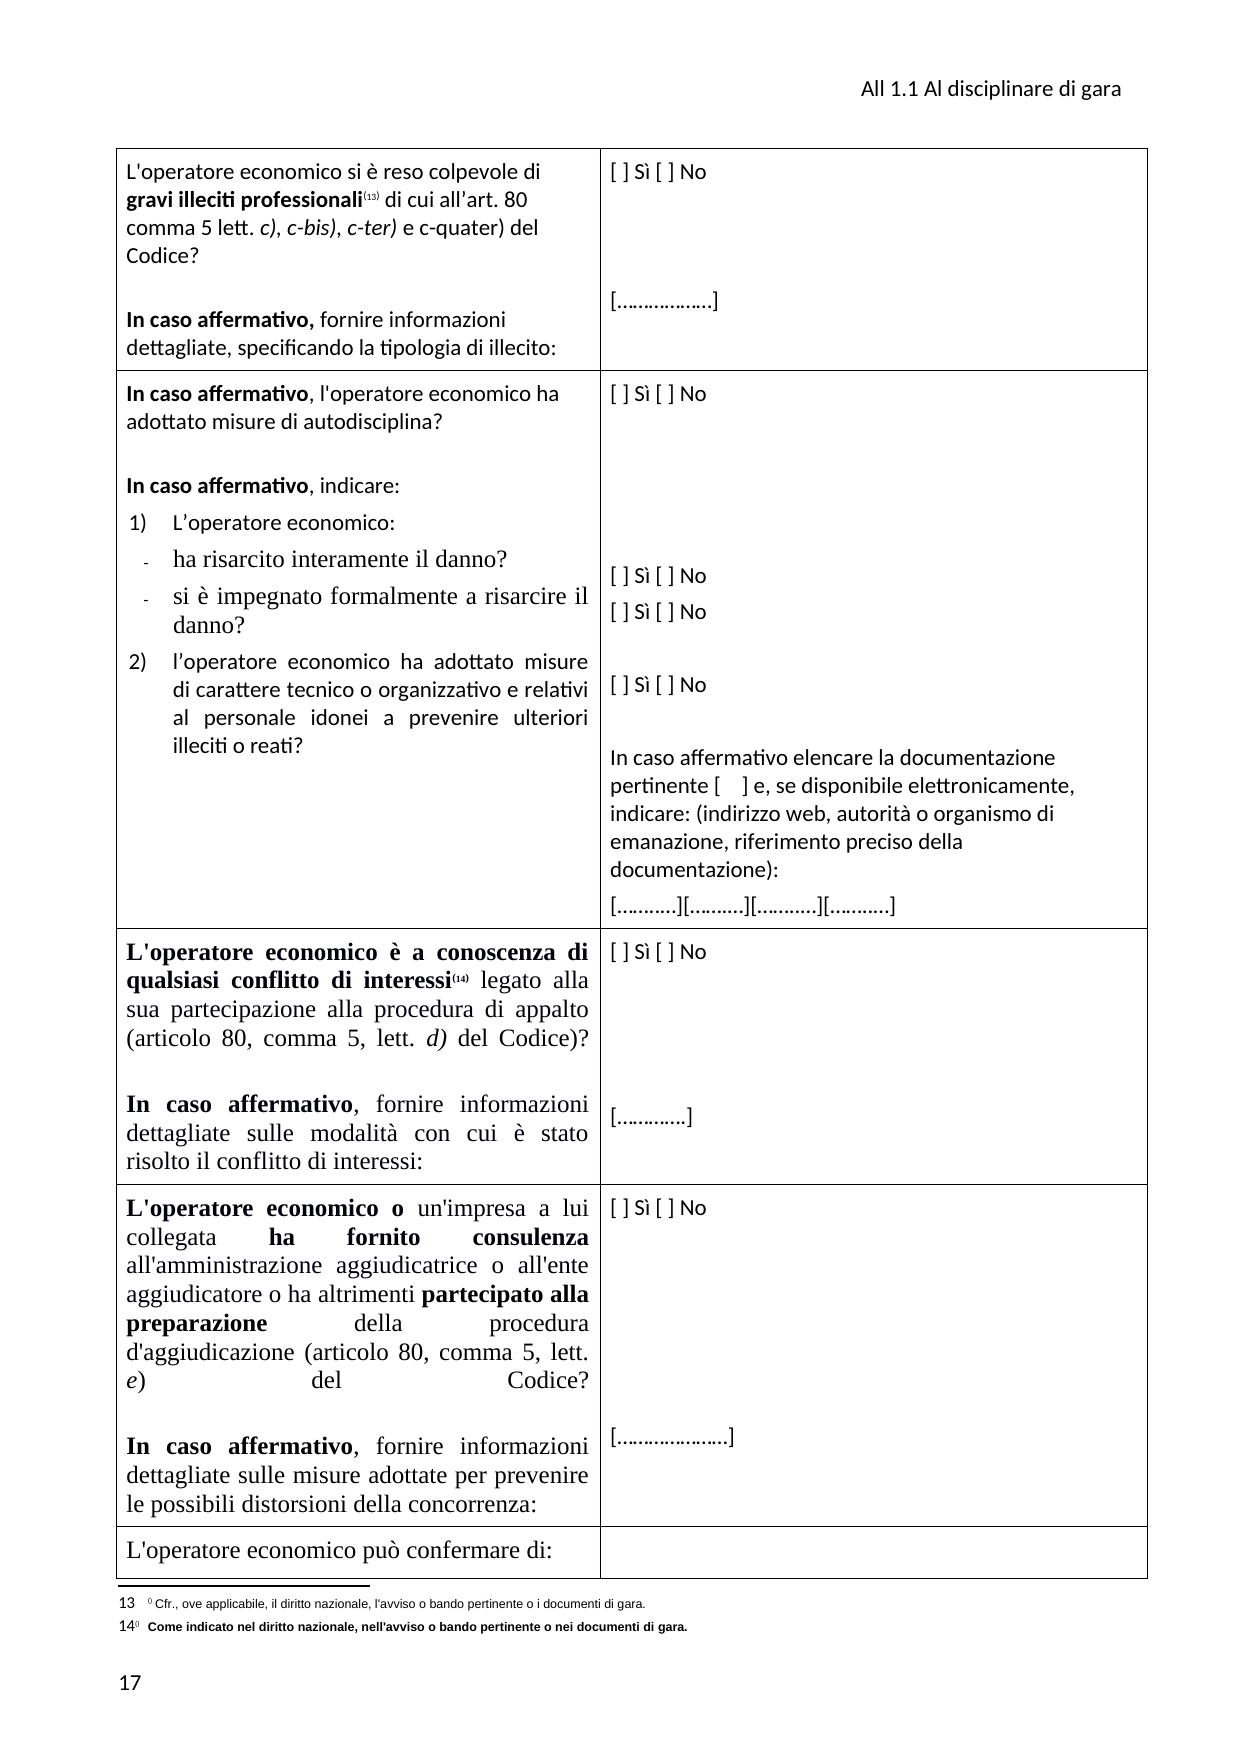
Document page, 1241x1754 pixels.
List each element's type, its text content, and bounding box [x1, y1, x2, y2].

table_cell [117, 1527, 600, 1578]
table_cell L'operatore economico si è reso colpevole di gravi illeciti professionali() di cui all’art. 80 comma 5 lett. c), c-bis), c-ter) e c-quater) del Codice? In caso affermativo, fornire informazioni dettagliate, specificando la tipologia di illecito: [117, 149, 600, 370]
table_cell L'operatore economico è a conoscenza di qualsiasi conflitto di interessi() legato alla sua partecipazione alla procedura di appalto (articolo 80, comma 5, lett. d) del Codice)? In caso affermativo, fornire informazioni dettagliate sulle modalità con cui è stato risolto il conflitto di interessi: [117, 929, 600, 1183]
table_cell [ ] Sì [ ] No [ ] Sì [ ] No [ ] Sì [ ] No [ ] Sì [ ] No In caso affermativo elencare la documentazione pertinente [ ] e, se disponibile elettronicamente, indicare: (indirizzo web, autorità o organismo di emanazione, riferimento preciso della documentazione): [……..…][…….…][……..…][……..…] [601, 371, 1147, 927]
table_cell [601, 1527, 1147, 1578]
table_cell [ ] Sì [ ] No […………………] [601, 1185, 1147, 1526]
table_cell In caso affermativo, l'operatore economico ha adottato misure di autodisciplina? In caso affermativo, indicare: L’operatore economico: ha risarcito interamente il danno? si è impegnato formalmente a risarcire il danno? l’operatore economico ha adottato misure di carattere tecnico o organizzativo e relativi al personale idonei a prevenire ulteriori illeciti o reati? [117, 371, 600, 927]
table_cell [ ] Sì [ ] No [………………] [601, 149, 1147, 370]
table_cell [ ] Sì [ ] No [………….] [601, 929, 1147, 1183]
table_cell L'operatore economico o un'impresa a lui collegata ha fornito consulenza all'amministrazione aggiudicatrice o all'ente aggiudicatore o ha altrimenti partecipato alla preparazione della procedura d'aggiudicazione (articolo 80, comma 5, lett. e) del Codice? In caso affermativo, fornire informazioni dettagliate sulle misure adottate per prevenire le possibili distorsioni della concorrenza: [117, 1185, 600, 1526]
